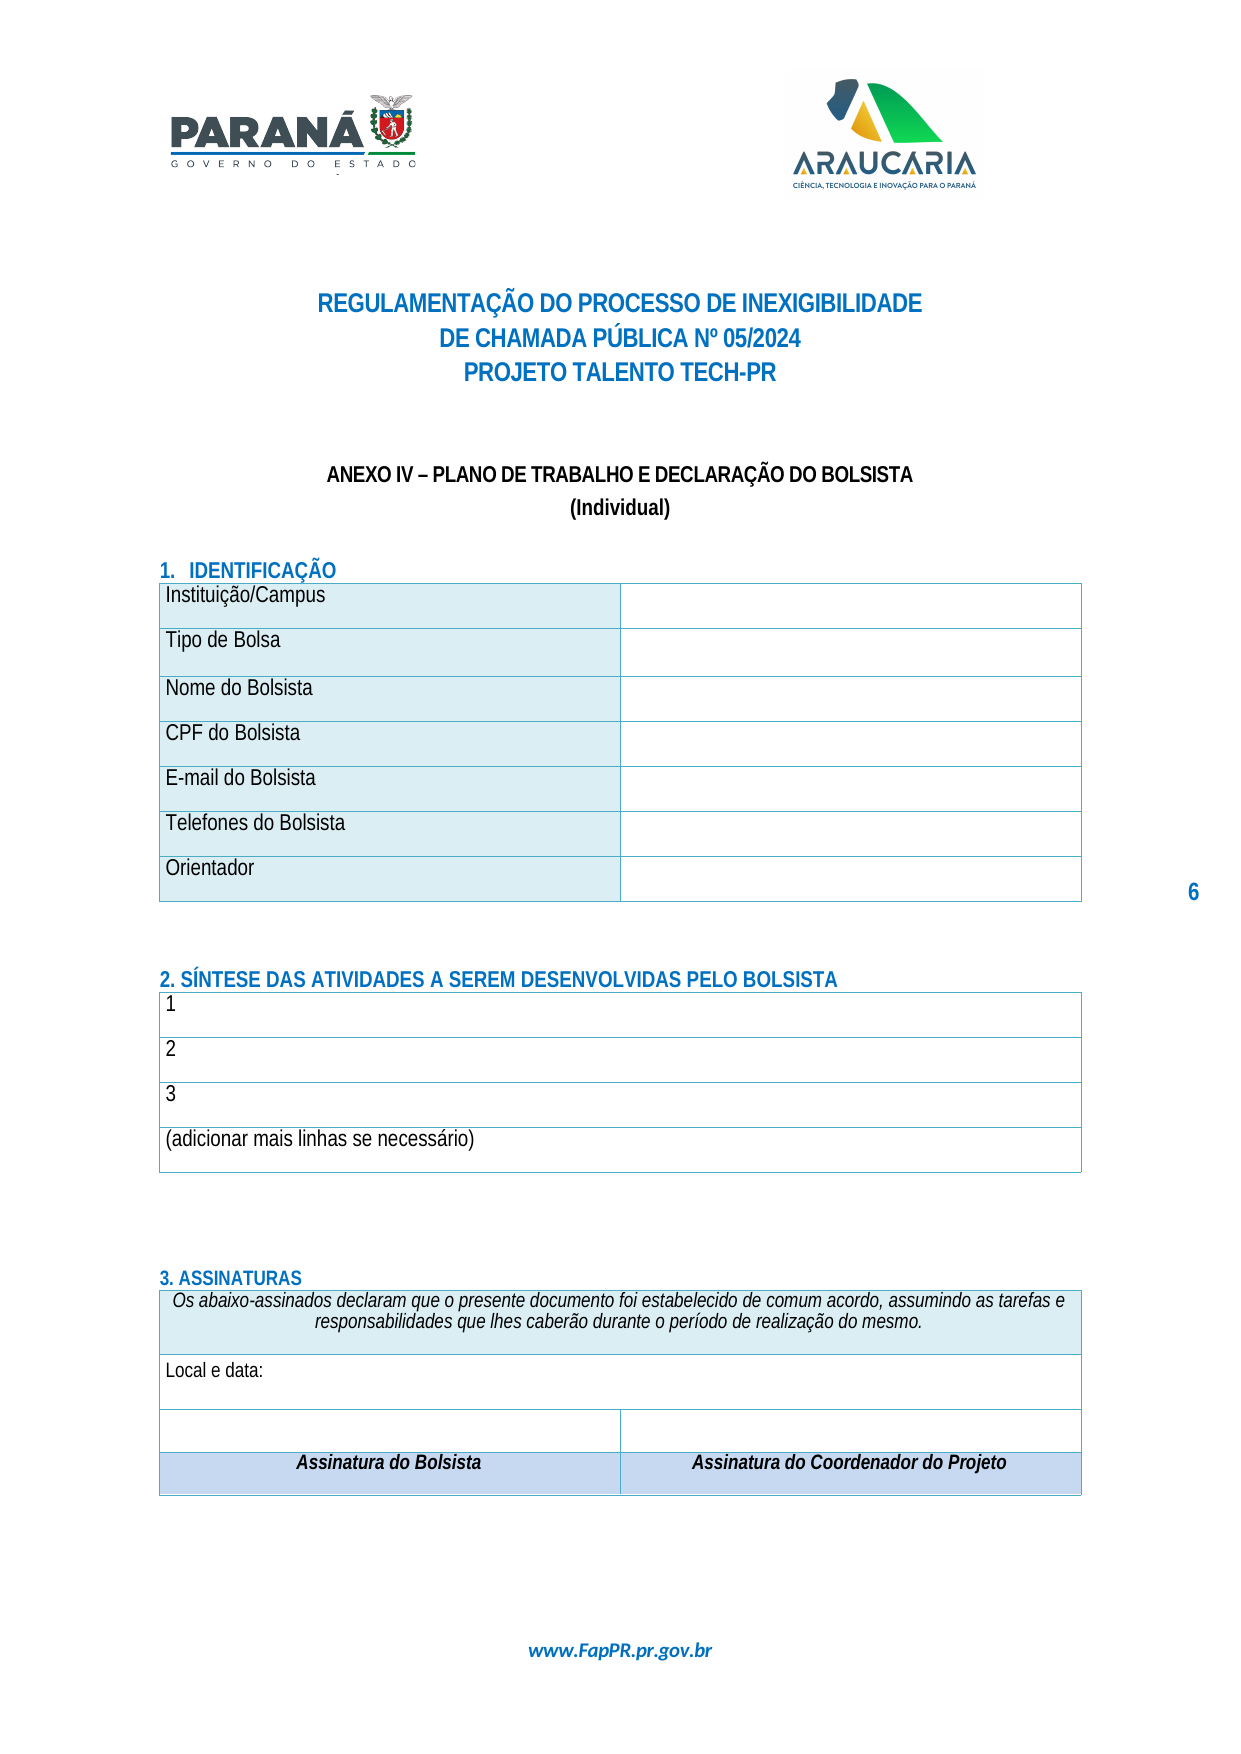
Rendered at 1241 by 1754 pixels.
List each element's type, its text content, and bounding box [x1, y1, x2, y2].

table_cell [621, 629, 1081, 676]
list IDENTIFICAÇÃO [159, 560, 1081, 583]
text ANEXO IV – PLANO DE TRABALHO E DECLARAÇÃO DO BOLSISTA [159, 461, 1081, 488]
table_cell 3 [160, 1083, 1081, 1127]
text PROJETO TALENTO TECH-PR [159, 359, 1081, 387]
table_cell [621, 677, 1081, 721]
text 2. SÍNTESE DAS ATIVIDADES A SEREM DESENVOLVIDAS PELO BOLSISTA [159, 968, 1081, 992]
table_cell Local e data: [160, 1355, 1081, 1409]
table_cell Tipo de Bolsa [160, 629, 620, 676]
table_cell Nome do Bolsista [160, 677, 620, 721]
table_header [621, 584, 1081, 628]
table_cell [621, 812, 1081, 856]
text (Individual) [159, 494, 1081, 520]
table_cell (adicionar mais linhas se necessário) [160, 1128, 1081, 1172]
table_cell [621, 1410, 1081, 1452]
table_cell Assinatura do Bolsista [160, 1453, 620, 1494]
picture [784, 70, 985, 199]
picture [170, 95, 416, 175]
table_cell Telefones do Bolsista [160, 812, 620, 856]
table_cell [621, 767, 1081, 811]
table_cell [160, 1410, 620, 1452]
table_cell 2 [160, 1038, 1081, 1082]
text 3. ASSINATURAS [159, 1268, 1081, 1290]
text REGULAMENTAÇÃO DO PROCESSO DE INEXIGIBILIDADE [159, 291, 1081, 318]
table_cell [621, 722, 1081, 766]
table_header 1 [160, 993, 1081, 1037]
text DE CHAMADA PÚBLICA Nº 05/2024 [159, 325, 1081, 353]
table_cell E-mail do Bolsista [160, 767, 620, 811]
table_header Os abaixo-assinados declaram que o presente documento foi estabelecido de comum acordo, assumindo as tarefas e responsabilidades que lhes caberão durante o período de realização do mesmo. [160, 1291, 1081, 1354]
table_cell CPF do Bolsista [160, 722, 620, 766]
table_cell Assinatura do Coordenador do Projeto [621, 1453, 1081, 1494]
table_cell Orientador [160, 857, 620, 901]
table_header Instituição/Campus [160, 584, 620, 628]
table_cell [621, 857, 1081, 901]
